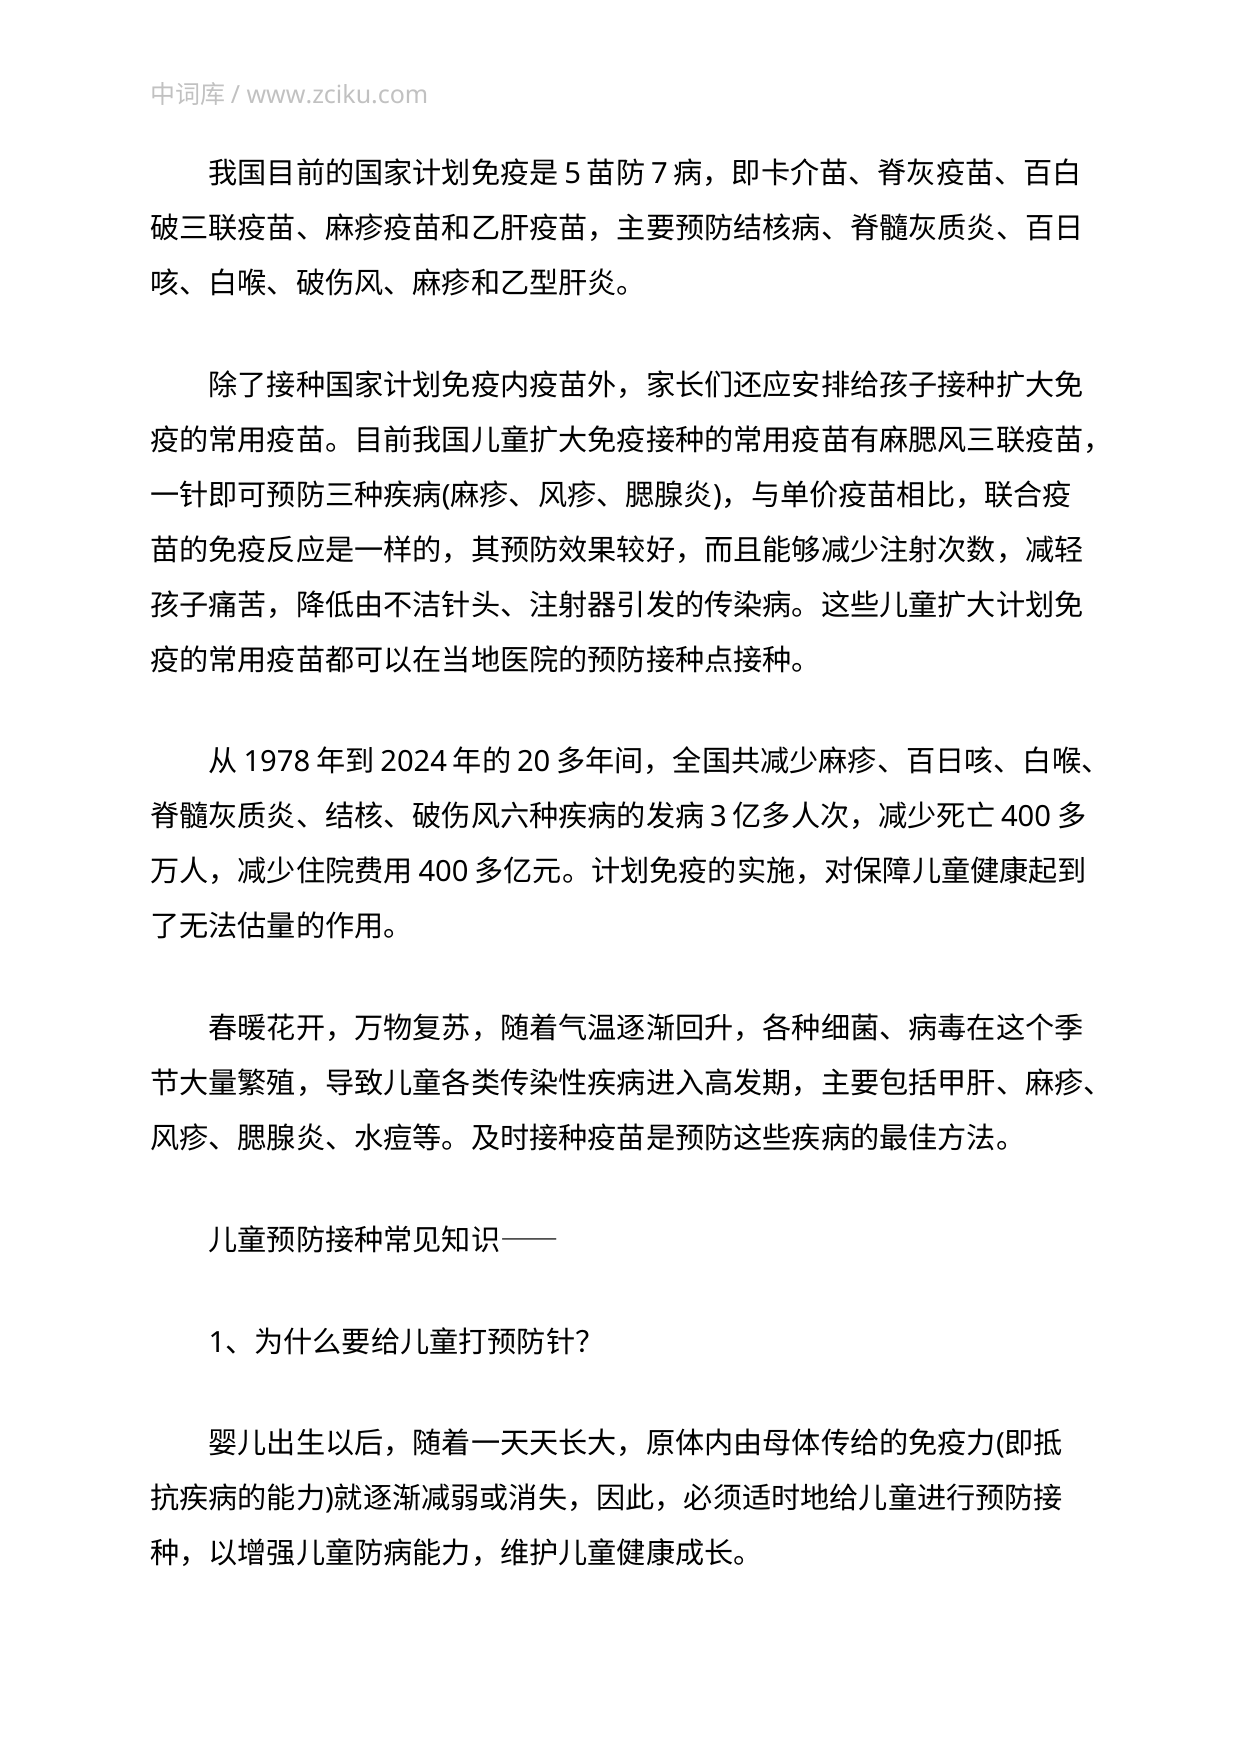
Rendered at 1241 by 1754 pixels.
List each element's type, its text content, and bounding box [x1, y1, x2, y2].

text 从1978年到2024年的20多年间，全国共减少麻疹、百日咳、白喉、脊髓灰质炎、结核、破伤风六种疾病的发病3亿多人次，减少死亡400多万人，减少住院费用400多亿元。计划免疫的实施，对保障儿童健康起到了无法估量的作用。 [150, 738, 1090, 945]
text 除了接种国家计划免疫内疫苗外，家长们还应安排给孩子接种扩大免疫的常用疫苗。目前我国儿童扩大免疫接种的常用疫苗有麻腮风三联疫苗，一针即可预防三种疾病(麻疹、风疹、腮腺炎)，与单价疫苗相比，联合疫苗的免疫反应是一样的，其预防效果较好，而且能够减少注射次数，减轻孩子痛苦，降低由不洁针头、注射器引发的传染病。这些儿童扩大计划免疫的常用疫苗都可以在当地医院的预防接种点接种。 [150, 362, 1090, 678]
text 我国目前的国家计划免疫是5苗防7病，即卡介苗、脊灰疫苗、百白破三联疫苗、麻疹疫苗和乙肝疫苗，主要预防结核病、脊髓灰质炎、百日咳、白喉、破伤风、麻疹和乙型肝炎。 [150, 150, 1090, 302]
text 儿童预防接种常见知识―― [150, 1216, 1090, 1259]
text 婴儿出生以后，随着一天天长大，原体内由母体传给的免疫力(即抵抗疾病的能力)就逐渐减弱或消失，因此，必须适时地给儿童进行预防接种，以增强儿童防病能力，维护儿童健康成长。 [150, 1420, 1090, 1572]
text 1、为什么要给儿童打预防针？ [150, 1318, 1090, 1361]
text 春暖花开，万物复苏，随着气温逐渐回升，各种细菌、病毒在这个季节大量繁殖，导致儿童各类传染性疾病进入高发期，主要包括甲肝、麻疹、风疹、腮腺炎、水痘等。及时接种疫苗是预防这些疾病的最佳方法。 [150, 1005, 1090, 1157]
